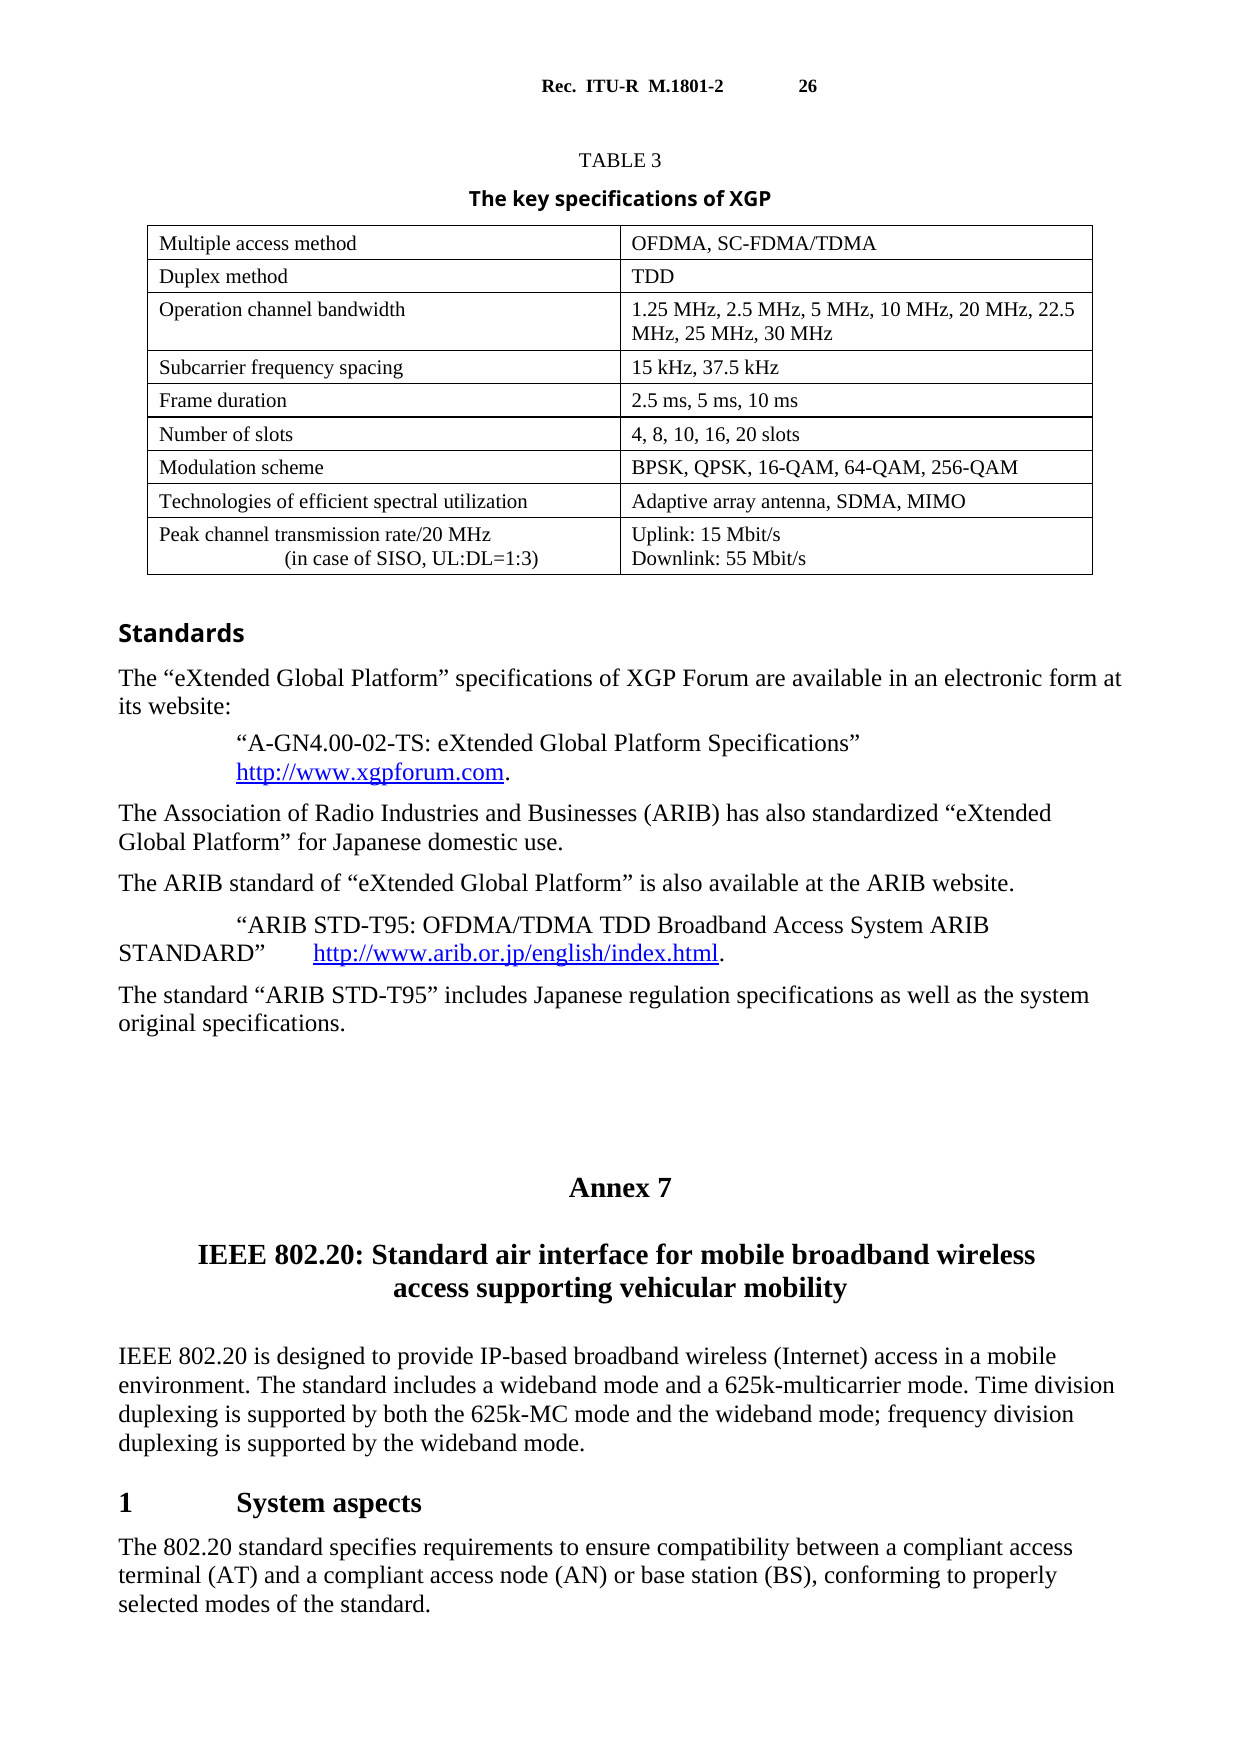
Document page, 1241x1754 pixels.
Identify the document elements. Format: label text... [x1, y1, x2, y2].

text TABLE 3 [118, 148, 1122, 172]
text The ARIB standard of “eXtended Global Platform” is also available at the ARIB website. [118, 868, 1122, 897]
table_cell Adaptive array antenna, SDMA, MIMO [621, 484, 1092, 517]
table_cell Uplink: 15 Mbit/s Downlink: 55 Mbit/s [621, 518, 1092, 574]
table_cell Subcarrier frequency spacing [148, 351, 620, 383]
table_cell 1.25 MHz, 2.5 MHz, 5 MHz, 10 MHz, 20 MHz, 22.5 MHz, 25 MHz, 30 MHz [621, 293, 1092, 349]
table_cell Modulation scheme [148, 451, 620, 483]
text The “eXtended Global Platform” specifications of XGP Forum are available in an electronic form at its website: [118, 663, 1122, 720]
table_cell 2.5 ms, 5 ms, 10 ms [621, 384, 1092, 416]
title The key specifications of XGP [118, 184, 1122, 213]
table_cell BPSK, QPSK, 16-QAM, 64-QAM, 256-QAM [621, 451, 1092, 483]
title Annex 7 IEEE 802.20: Standard air interface for mobile broadband wireless access supporting vehicular mobility [118, 1170, 1122, 1304]
table_cell Technologies of efficient spectral utilization [148, 484, 620, 517]
table_cell Number of slots [148, 418, 620, 450]
text The 802.20 standard specifies requirements to ensure compatibility between a compliant access terminal (AT) and a compliant access node (AN) or base station (BS), conforming to properly selected modes of the standard. [118, 1532, 1122, 1618]
table_cell Peak channel transmission rate/20 MHz (in case of SISO, UL:DL=1:3) [148, 518, 620, 574]
text “ARIB STD-T95: OFDMA/TDMA TDD Broadband Access System ARIB STANDARD” http://www.arib.or.jp/english/index.html. [118, 910, 1122, 967]
text The Association of Radio Industries and Businesses (ARIB) has also standardized “eXtended Global Platform” for Japanese domestic use. [118, 798, 1122, 856]
table_cell TDD [621, 260, 1092, 292]
table_header Multiple access method [148, 226, 620, 259]
table_cell 15 kHz, 37.5 kHz [621, 351, 1092, 383]
subtitle Standards [118, 616, 1122, 650]
table_cell Operation channel bandwidth [148, 293, 620, 349]
table_cell Frame duration [148, 384, 620, 416]
table_header OFDMA, SC-FDMA/TDMA [621, 226, 1092, 259]
title IEEE 802.20 is designed to provide IP-based broadband wireless (Internet) access in a mobile environment. The standard includes a wideband mode and a 625k-multicarrier mode. Time division duplexing is supported by both the 625k-MC mode and the wideband mode; frequency division duplexing is supported by the wideband mode. [118, 1341, 1122, 1456]
table_cell Duplex method [148, 260, 620, 292]
table_cell 4, 8, 10, 16, 20 slots [621, 418, 1092, 450]
subtitle 1 System aspects [118, 1486, 1122, 1519]
text The standard “ARIB STD-T95” includes Japanese regulation specifications as well as the system original specifications. [118, 980, 1122, 1037]
text “A-GN4.00-02-TS: eXtended Global Platform Specifications” http://www.xgpforum.com. [118, 728, 1122, 786]
